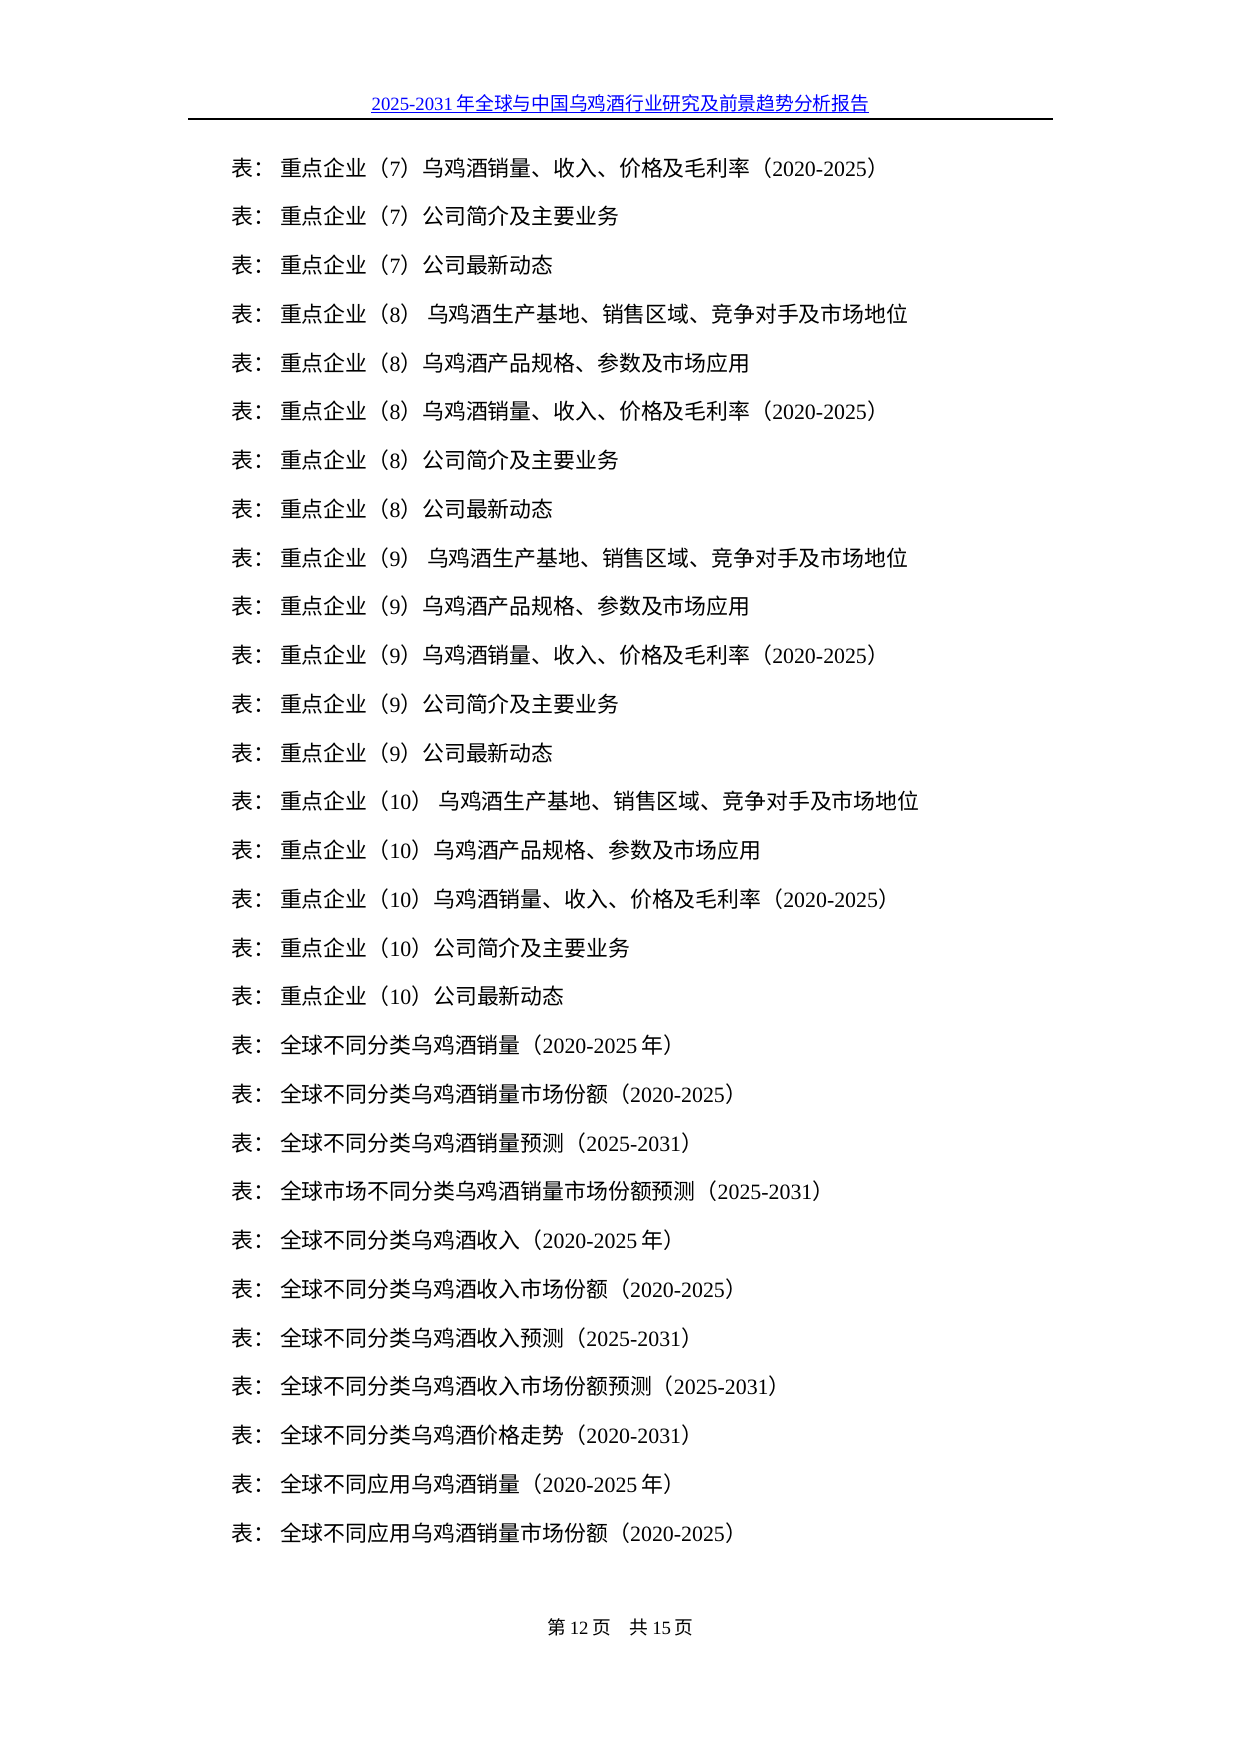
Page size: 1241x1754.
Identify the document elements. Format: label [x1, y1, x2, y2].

text [187, 150, 1053, 1548]
